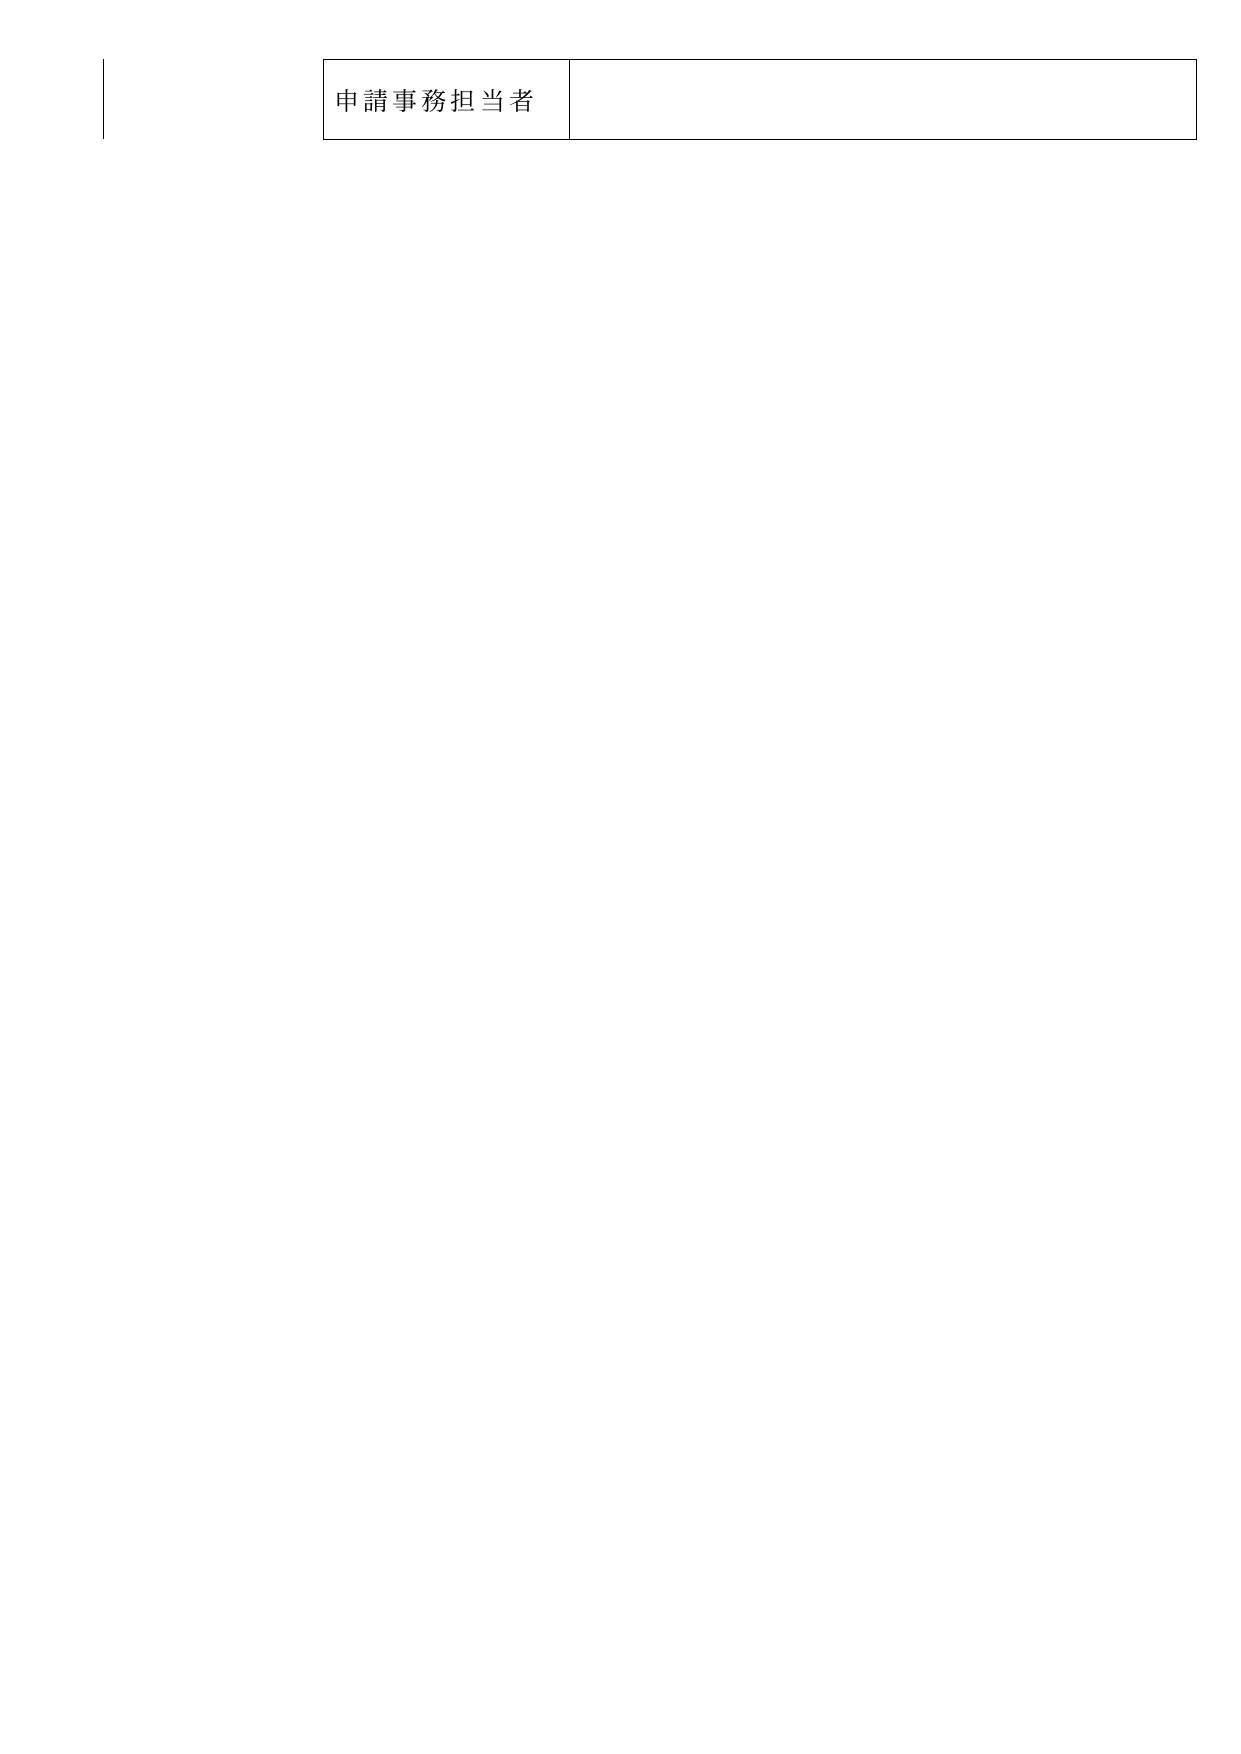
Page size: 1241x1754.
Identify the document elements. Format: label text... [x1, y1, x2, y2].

table_cell [570, 60, 1196, 139]
table_cell 申請事務担当者 [324, 60, 569, 139]
